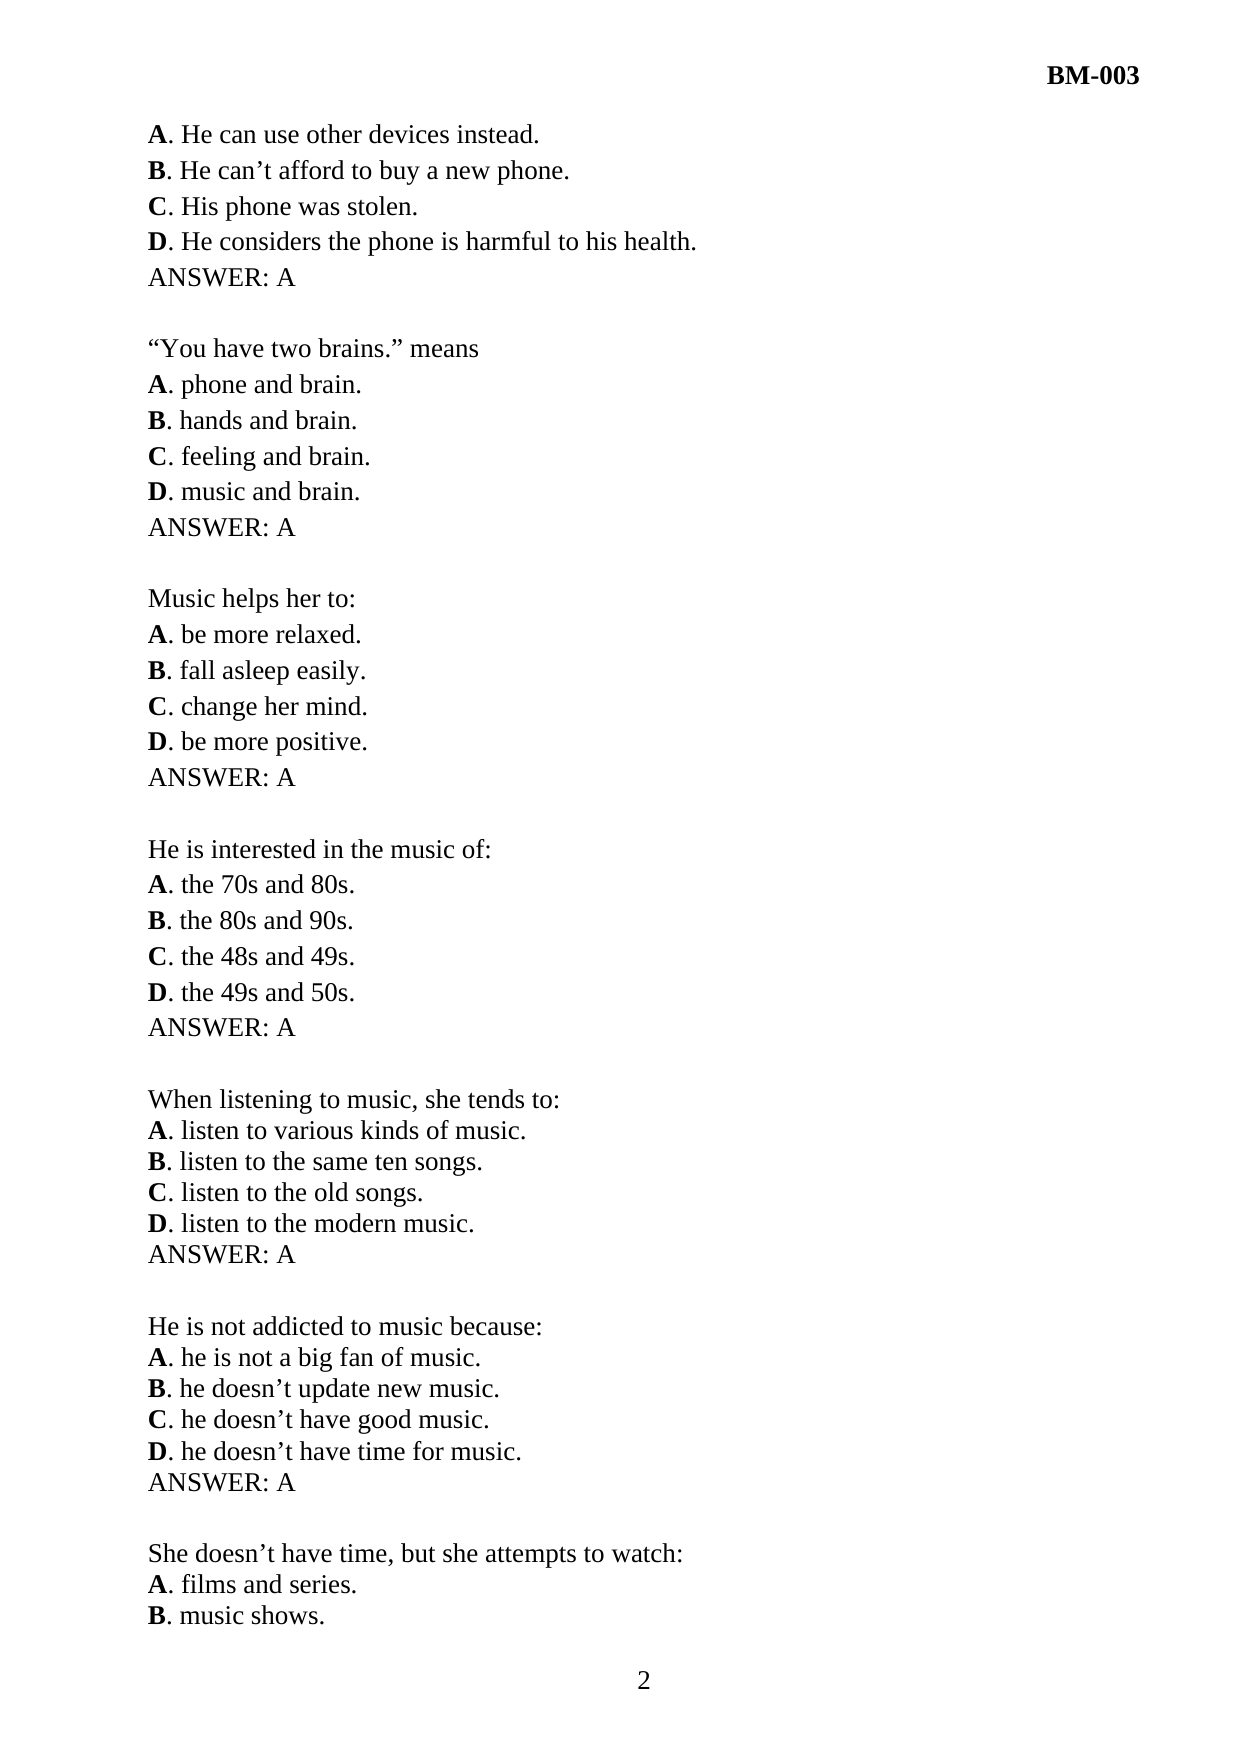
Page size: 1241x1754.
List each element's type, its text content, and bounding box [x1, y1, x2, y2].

text D. He considers the phone is harmful to his health. [148, 225, 1140, 256]
text B. fall asleep easily. [148, 654, 1140, 685]
text He is interested in the music of: [148, 833, 1140, 864]
text A. He can use other devices instead. [148, 118, 1140, 149]
text A. phone and brain. [148, 368, 1140, 399]
text A. films and series. [148, 1568, 1140, 1599]
text B. hands and brain. [148, 404, 1140, 435]
text ANSWER: A [148, 261, 1140, 292]
text “You have two brains.” means [148, 332, 1140, 364]
text C. His phone was stolen. [148, 189, 1140, 221]
text D. music and brain. [148, 475, 1140, 507]
text ANSWER: A [148, 511, 1140, 542]
text B. music shows. [148, 1599, 1140, 1631]
text Music helps her to: [148, 583, 1140, 614]
text She doesn’t have time, but she attempts to watch: [148, 1537, 1140, 1568]
text D. listen to the modern music. [148, 1207, 1140, 1238]
text C. change her mind. [148, 690, 1140, 721]
text C. feeling and brain. [148, 440, 1140, 471]
text C. he doesn’t have good music. [148, 1403, 1140, 1434]
text B. listen to the same ten songs. [148, 1145, 1140, 1176]
text ANSWER: A [148, 761, 1140, 792]
text C. the 48s and 49s. [148, 940, 1140, 971]
text ANSWER: A [148, 1238, 1140, 1270]
text He is not addicted to music because: [148, 1310, 1140, 1341]
text D. be more positive. [148, 726, 1140, 757]
text When listening to music, she tends to: [148, 1083, 1140, 1114]
text B. He can’t afford to buy a new phone. [148, 154, 1140, 185]
text D. the 49s and 50s. [148, 976, 1140, 1007]
text A. the 70s and 80s. [148, 868, 1140, 899]
text ANSWER: A [148, 1011, 1140, 1042]
text C. listen to the old songs. [148, 1176, 1140, 1207]
text A. listen to various kinds of music. [148, 1114, 1140, 1145]
text A. he is not a big fan of music. [148, 1341, 1140, 1372]
text B. the 80s and 90s. [148, 904, 1140, 935]
text A. be more relaxed. [148, 618, 1140, 649]
text ANSWER: A [148, 1466, 1140, 1497]
text B. he doesn’t update new music. [148, 1372, 1140, 1403]
text D. he doesn’t have time for music. [148, 1434, 1140, 1466]
